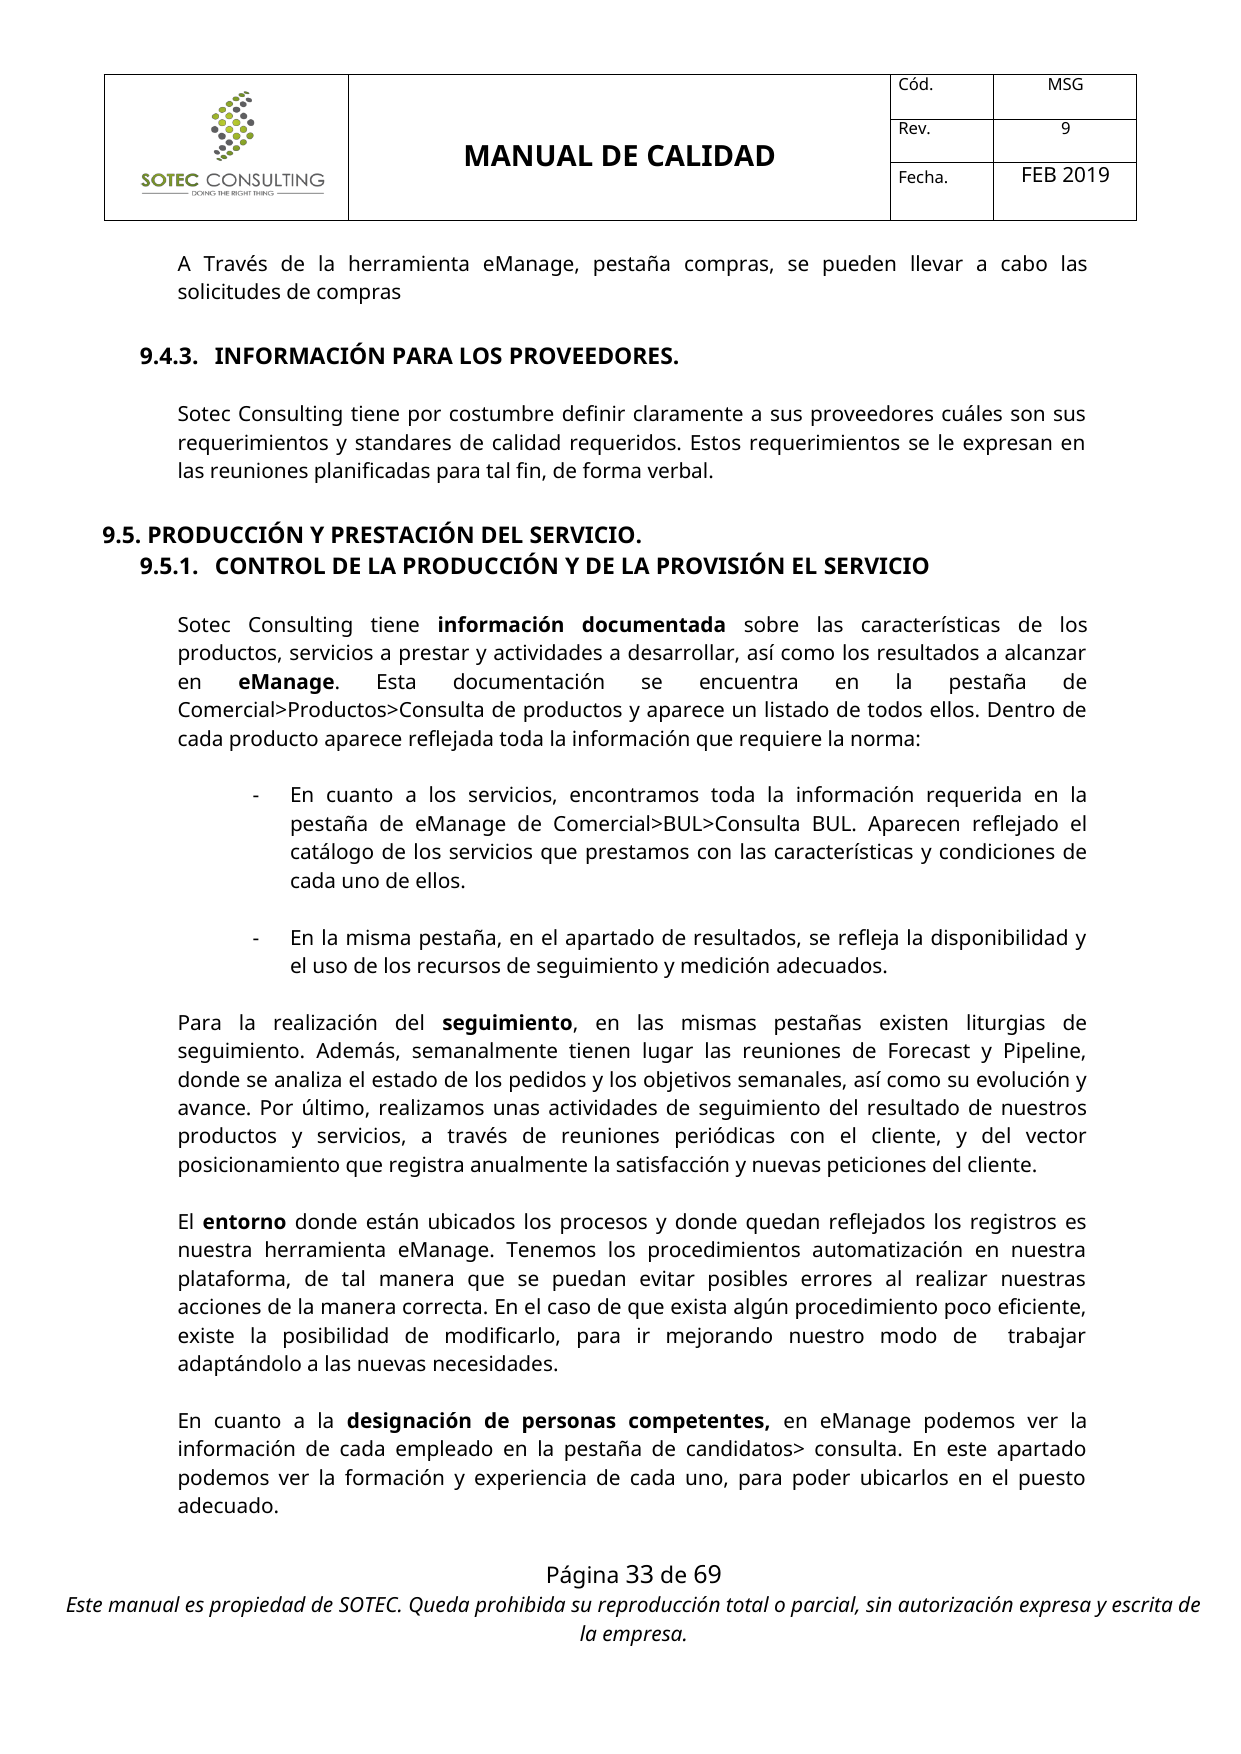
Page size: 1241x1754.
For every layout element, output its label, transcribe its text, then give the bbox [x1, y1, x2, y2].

text Para la realización del seguimiento, en las mismas pestañas existen liturgias de seguimiento. Además, semanalmente tienen lugar las reuniones de Forecast y Pipeline, donde se analiza el estado de los pedidos y los objetivos semanales, así como su evolución y avance. Por último, realizamos unas actividades de seguimiento del resultado de nuestros productos y servicios, a través de reuniones periódicas con el cliente, y del vector posicionamiento que registra anualmente la satisfacción y nuevas peticiones del cliente. [177, 1008, 1088, 1178]
list En la misma pestaña, en el apartado de resultados, se refleja la disponibilidad y el uso de los recursos de seguimiento y medición adecuados. [252, 923, 1088, 980]
text Sotec Consulting tiene información documentada sobre las características de los productos, servicios a prestar y actividades a desarrollar, así como los resultados a alcanzar en eManage. Esta documentación se encuentra en la pestaña de Comercial>Productos>Consulta de productos y aparece un listado de todos ellos. Dentro de cada producto aparece reflejada toda la información que requiere la norma: [177, 610, 1088, 752]
text Sotec Consulting tiene por costumbre definir claramente a sus proveedores cuáles son sus requerimientos y standares de calidad requeridos. Estos requerimientos se le expresan en las reuniones planificadas para tal fin, de forma verbal. [177, 399, 1087, 485]
text En cuanto a la designación de personas competentes, en eManage podemos ver la información de cada empleado en la pestaña de candidatos> consulta. En este apartado podemos ver la formación y experiencia de cada uno, para poder ubicarlos en el puesto adecuado. [177, 1406, 1088, 1519]
text A Través de la herramienta eManage, pestaña compras, se pueden llevar a cabo las solicitudes de compras [177, 249, 1089, 306]
list En cuanto a los servicios, encontramos toda la información requerida en la pestaña de eManage de Comercial>BUL>Consulta BUL. Aparecen reflejado el catálogo de los servicios que prestamos con las características y condiciones de cada uno de ellos. [252, 781, 1088, 894]
subtitle PRODUCCIÓN Y PRESTACIÓN DEL SERVICIO. [102, 519, 1203, 550]
picture [129, 87, 332, 198]
subtitle CONTROL DE LA PRODUCCIÓN Y DE LA PROVISIÓN EL SERVICIO [139, 550, 1203, 581]
text El entorno donde están ubicados los procesos y donde quedan reflejados los registros es nuestra herramienta eManage. Tenemos los procedimientos automatización en nuestra plataforma, de tal manera que se puedan evitar posibles errores al realizar nuestras acciones de la manera correcta. En el caso de que exista algún procedimiento poco eficiente, existe la posibilidad de modificarlo, para ir mejorando nuestro modo de trabajar adaptándolo a las nuevas necesidades. [177, 1207, 1088, 1378]
subtitle INFORMACIÓN PARA LOS PROVEEDORES. [139, 340, 1203, 371]
